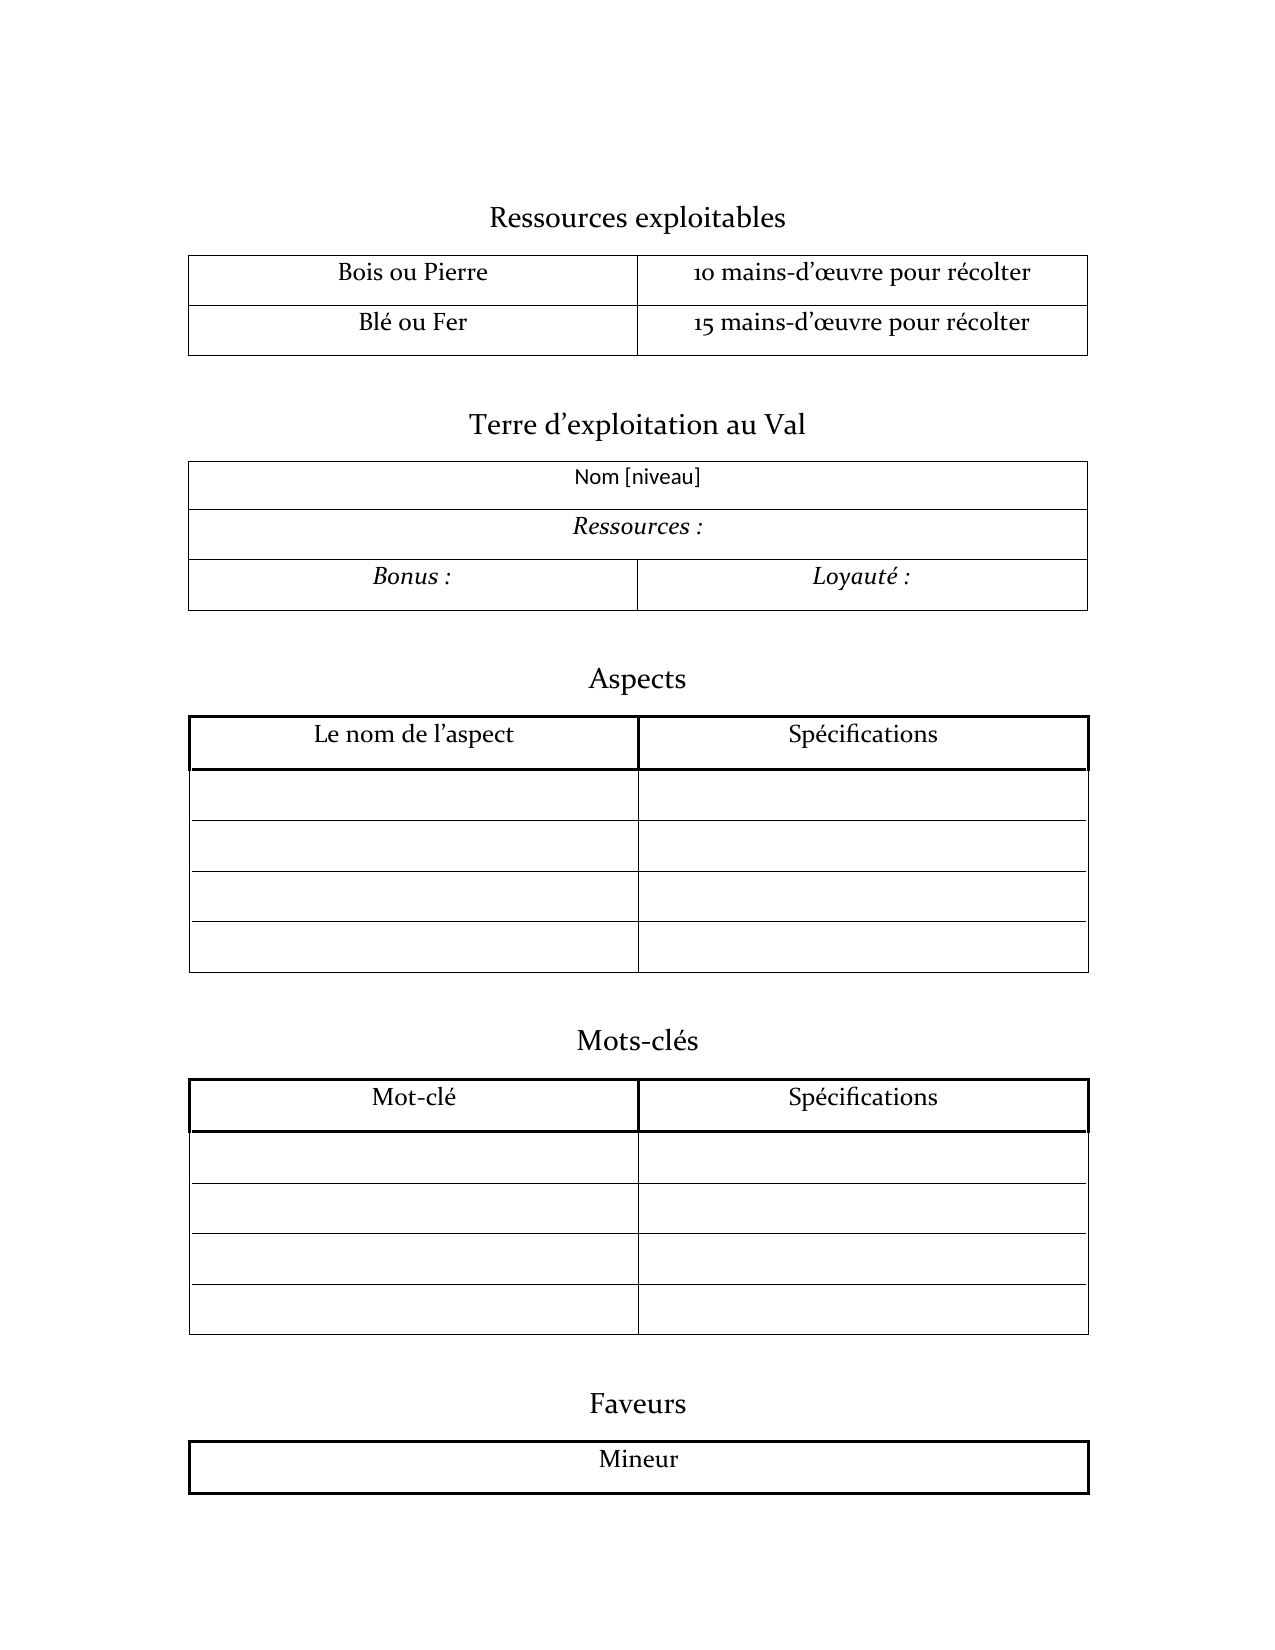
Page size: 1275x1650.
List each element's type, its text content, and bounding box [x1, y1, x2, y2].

table_cell [639, 768, 1088, 820]
table_cell [639, 1233, 1088, 1283]
table_header Spécifications [640, 1081, 1087, 1130]
table_cell Blé ou Fer [189, 306, 637, 355]
text Aspects [187, 660, 1087, 696]
table_cell [190, 1131, 638, 1182]
table_cell [190, 921, 638, 972]
table_header Le nom de l’aspect [191, 718, 637, 768]
table_cell [639, 1130, 1088, 1182]
table_cell [190, 1233, 638, 1283]
table_cell [190, 820, 638, 871]
table_header Mot-clé [191, 1081, 637, 1130]
table_header 10 mains-d’œuvre pour récolter [638, 256, 1087, 305]
table_cell [190, 1284, 638, 1334]
table_cell [190, 769, 638, 820]
text Terre d’exploitation au Val [187, 406, 1087, 442]
table_cell [190, 1183, 638, 1233]
table_cell [639, 820, 1088, 871]
table_cell [639, 1183, 1088, 1233]
table_header Mineur [191, 1443, 1087, 1492]
table_cell [190, 871, 638, 921]
table_cell [639, 871, 1088, 921]
text Ressources exploitables [187, 199, 1087, 235]
table_header Bois ou Pierre [189, 256, 637, 305]
table_cell 15 mains-d’œuvre pour récolter [638, 306, 1087, 355]
table_cell [639, 921, 1088, 972]
text Mots-clés [187, 1022, 1087, 1058]
table_cell [639, 1284, 1088, 1334]
table_header Spécifications [640, 718, 1087, 768]
text Faveurs [187, 1385, 1087, 1420]
